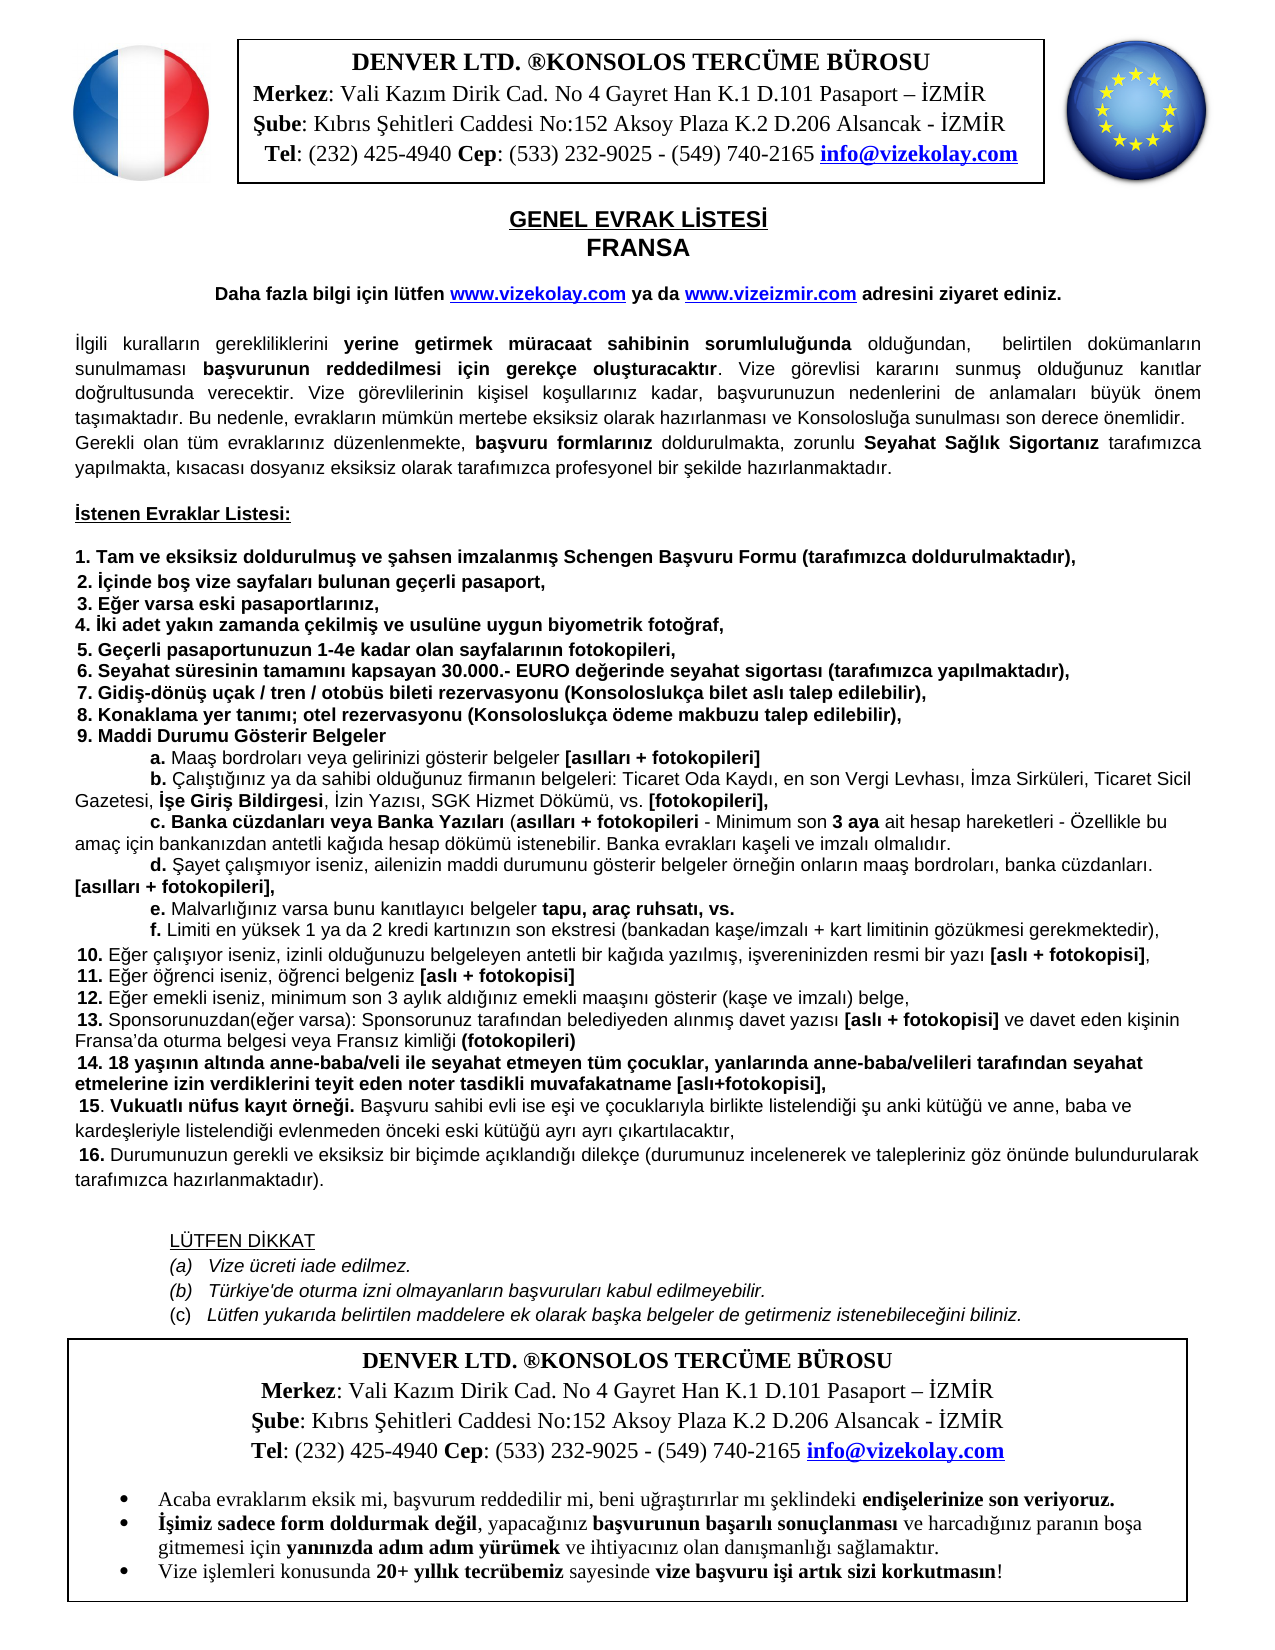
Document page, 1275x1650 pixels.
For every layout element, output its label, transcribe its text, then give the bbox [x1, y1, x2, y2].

text 13. Sponsorunuzdan(eğer varsa): Sponsorunuz tarafından belediyeden alınmış davet yazısı [aslı + fotokopisi] ve davet eden kişinin Fransa’da oturma belgesi veya Fransız kimliği (fotokopileri) [74, 1008, 1202, 1052]
text İlgili kuralların gerekliliklerini yerine getirmek müracaat sahibinin sorumluluğunda olduğundan, belirtilen dokümanların sunulmaması başvurunun reddedilmesi için gerekçe oluşturacaktır. Vize görevlisi kararını sunmuş olduğunuz kanıtlar doğrultusunda verecektir. Vize görevlilerinin kişisel koşullarınız kadar, başvurunuzun nedenlerini de anlamaları büyük önem taşımaktadır. Bu nedenle, evrakların mümkün mertebe eksiksiz olarak hazırlanması ve Konsolosluğa sunulması son derece önemlidir. [75, 332, 1201, 428]
text 5. Geçerli pasaportunuzun 1-4e kadar olan sayfalarının fotokopileri, [74, 639, 1202, 660]
text 11. Eğer öğrenci iseniz, öğrenci belgeniz [aslı + fotokopisi] [74, 965, 1202, 987]
text 4. İki adet yakın zamanda çekilmiş ve usulüne uygun biyometrik fotoğraf, [75, 614, 1201, 635]
text b. Çalıştığınız ya da sahibi olduğunuz firmanın belgeleri: Ticaret Oda Kaydı, en son Vergi Levhası, İmza Sirküleri, Ticaret Sicil Gazetesi, İşe Giriş Bildirgesi, İzin Yazısı, SGK Hizmet Dökümü, vs. [fotokopileri], [74, 768, 1202, 811]
text (b) Türkiye'de oturma izni olmayanların başvuruları kabul edilmeyebilir. [75, 1279, 1201, 1301]
text FRANSA [75, 233, 1202, 261]
text Gerekli olan tüm evraklarınız düzenlenmekte, başvuru formlarınız doldurulmakta, zorunlu Seyahat Sağlık Sigortanız tarafımızca yapılmakta, kısacası dosyanız eksiksiz olarak tarafımızca profesyonel bir şekilde hazırlanmaktadır. [75, 432, 1201, 478]
text d. Şayet çalışmıyor iseniz, ailenizin maddi durumunu gösterir belgeler örneğin onların maaş bordroları, banka cüzdanları. [asılları + fotokopileri], [74, 854, 1202, 897]
text İstenen Evraklar Listesi: [75, 503, 1201, 524]
text LÜTFEN DİKKAT [75, 1230, 1201, 1251]
text 9. Maddi Durumu Gösterir Belgeler [74, 725, 1202, 746]
text a. Maaş bordroları veya gelirinizi gösterir belgeler [asılları + fotokopileri] [74, 746, 1202, 768]
text 2. İçinde boş vize sayfaları bulunan geçerli pasaport, [74, 571, 1202, 592]
picture [1052, 26, 1219, 194]
text 10. Eğer çalışıyor iseniz, izinli olduğunuzu belgeleyen antetli bir kağıda yazılmış, işvereninizden resmi bir yazı [aslı + fotokopisi], [74, 944, 1202, 965]
text 1. Tam ve eksiksiz doldurulmuş ve şahsen imzalanmış Schengen Başvuru Formu (tarafımızca doldurulmaktadır), [75, 546, 1201, 567]
text 3. Eğer varsa eski pasaportlarınız, [74, 592, 1202, 614]
text e. Malvarlığınız varsa bunu kanıtlayıcı belgeler tapu, araç ruhsatı, vs. [74, 897, 1202, 919]
text 16. Durumunuzun gerekli ve eksiksiz bir biçimde açıklandığı dilekçe (durumunuz incelenerek ve talepleriniz göz önünde bulundurularak tarafımızca hazırlanmaktadır). [75, 1144, 1201, 1191]
text GENEL EVRAK LİSTESİ [75, 206, 1202, 233]
text (c) Lütfen yukarıda belirtilen maddelere ek olarak başka belgeler de getirmeniz istenebileceğini biliniz. [75, 1304, 1201, 1326]
text f. Limiti en yüksek 1 ya da 2 kredi kartınızın son ekstresi (bankadan kaşe/imzalı + kart limitinin gözükmesi gerekmektedir), [75, 919, 1201, 941]
text 14. 18 yaşının altında anne-baba/veli ile seyahat etmeyen tüm çocuklar, yanlarında anne-baba/velileri tarafından seyahat etmelerine izin verdiklerini teyit eden noter tasdikli muvafakatname [aslı+fotokopisi], [74, 1052, 1202, 1095]
text 7. Gidiş-dönüş uçak / tren / otobüs bileti rezervasyonu (Konsoloslukça bilet aslı talep edilebilir), [74, 682, 1202, 703]
text (a) Vize ücreti iade edilmez. [75, 1254, 1201, 1276]
text 12. Eğer emekli iseniz, minimum son 3 aylık aldığınız emekli maaşını gösterir (kaşe ve imzalı) belge, [74, 987, 1202, 1008]
text 8. Konaklama yer tanımı; otel rezervasyonu (Konsoloslukça ödeme makbuzu talep edilebilir), [74, 703, 1202, 725]
text c. Banka cüzdanları veya Banka Yazıları (asılları + fotokopileri - Minimum son 3 aya ait hesap hareketleri - Özellikle bu amaç için bankanızdan antetli kağıda hesap dökümü istenebilir. Banka evrakları kaşeli ve imzalı olmalıdır. [74, 811, 1202, 854]
text 15. Vukuatlı nüfus kayıt örneği. Başvuru sahibi evli ise eşi ve çocuklarıyla birlikte listelendiği şu anki kütüğü ve anne, baba ve kardeşleriyle listelendiği evlenmeden önceki eski kütüğü ayrı ayrı çıkartılacaktır, [75, 1095, 1201, 1141]
picture [71, 43, 211, 183]
text Daha fazla bilgi için lütfen www.vizekolay.com ya da www.vizeizmir.com adresini ziyaret ediniz. [75, 283, 1201, 304]
text 6. Seyahat süresinin tamamını kapsayan 30.000.- EURO değerinde seyahat sigortası (tarafımızca yapılmaktadır), [74, 660, 1202, 682]
